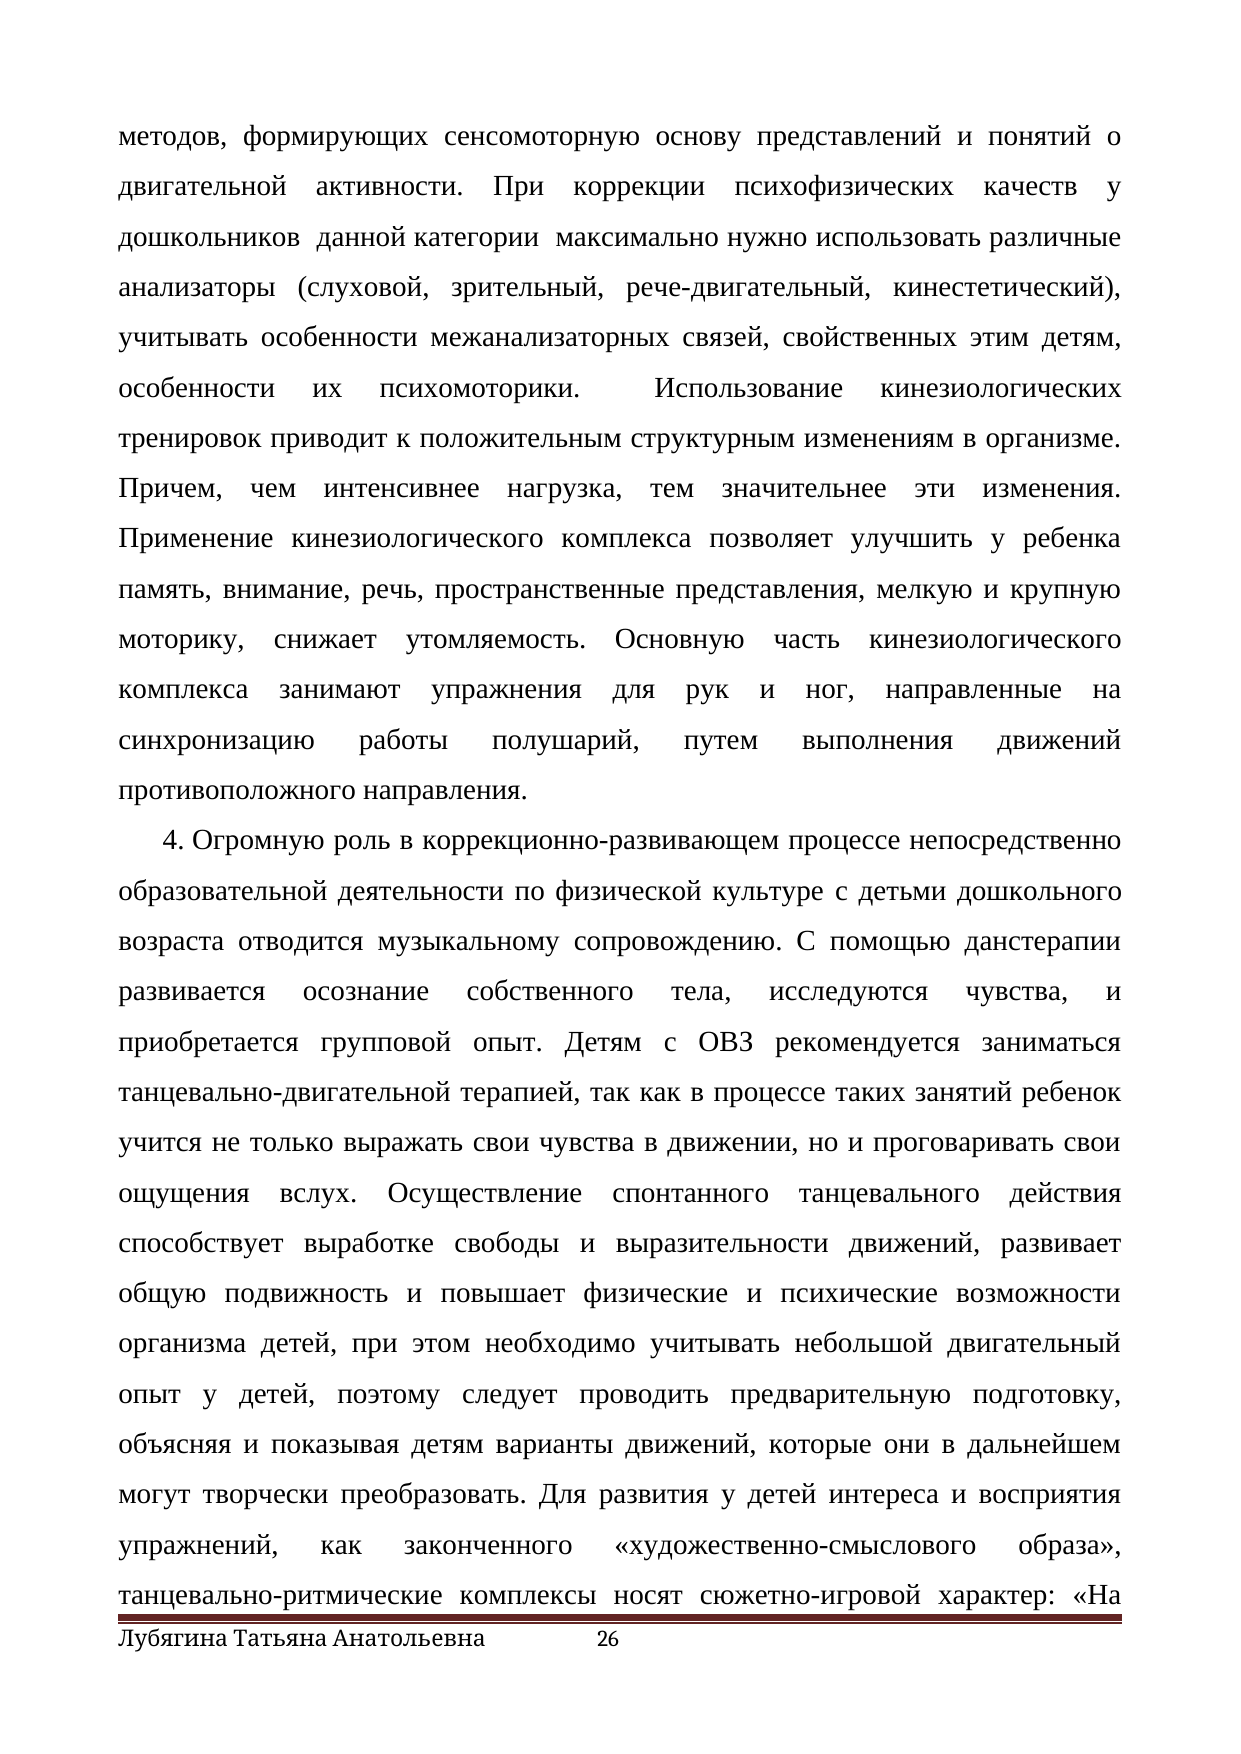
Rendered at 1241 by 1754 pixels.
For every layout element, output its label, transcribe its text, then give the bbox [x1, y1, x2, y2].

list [118, 952, 1122, 1589]
list Учитывая образовательные потребности детей с ОВЗ, на первое место необходимо ставить использование словесных, практических и наглядных методов, формирующих сенсомоторную основу представлений и понятий о двигательной активности. При коррекции психофизических качеств у дошкольников данной категории максимально нужно использовать различные анализаторы (слуховой, зрительный, рече-двигательный, кинестетический), учитывать особенности межанализаторных связей, свойственных этим детям, особенности их психомоторики. Использование кинезиологических тренировок приводит к положительным структурным изменениям в организме. Причем, чем интенсивнее нагрузка, тем значительнее эти изменения. Применение кинезиологического комплекса позволяет улучшить у ребенка память, внимание, речь, пространственные представления, мелкую и крупную моторику, снижает утомляемость. Основную часть кинезиологического комплекса занимают упражнения для рук и ног, направленные на синхронизацию работы полушарий, путем выполнения движений противоположного направления. [118, 118, 1122, 906]
